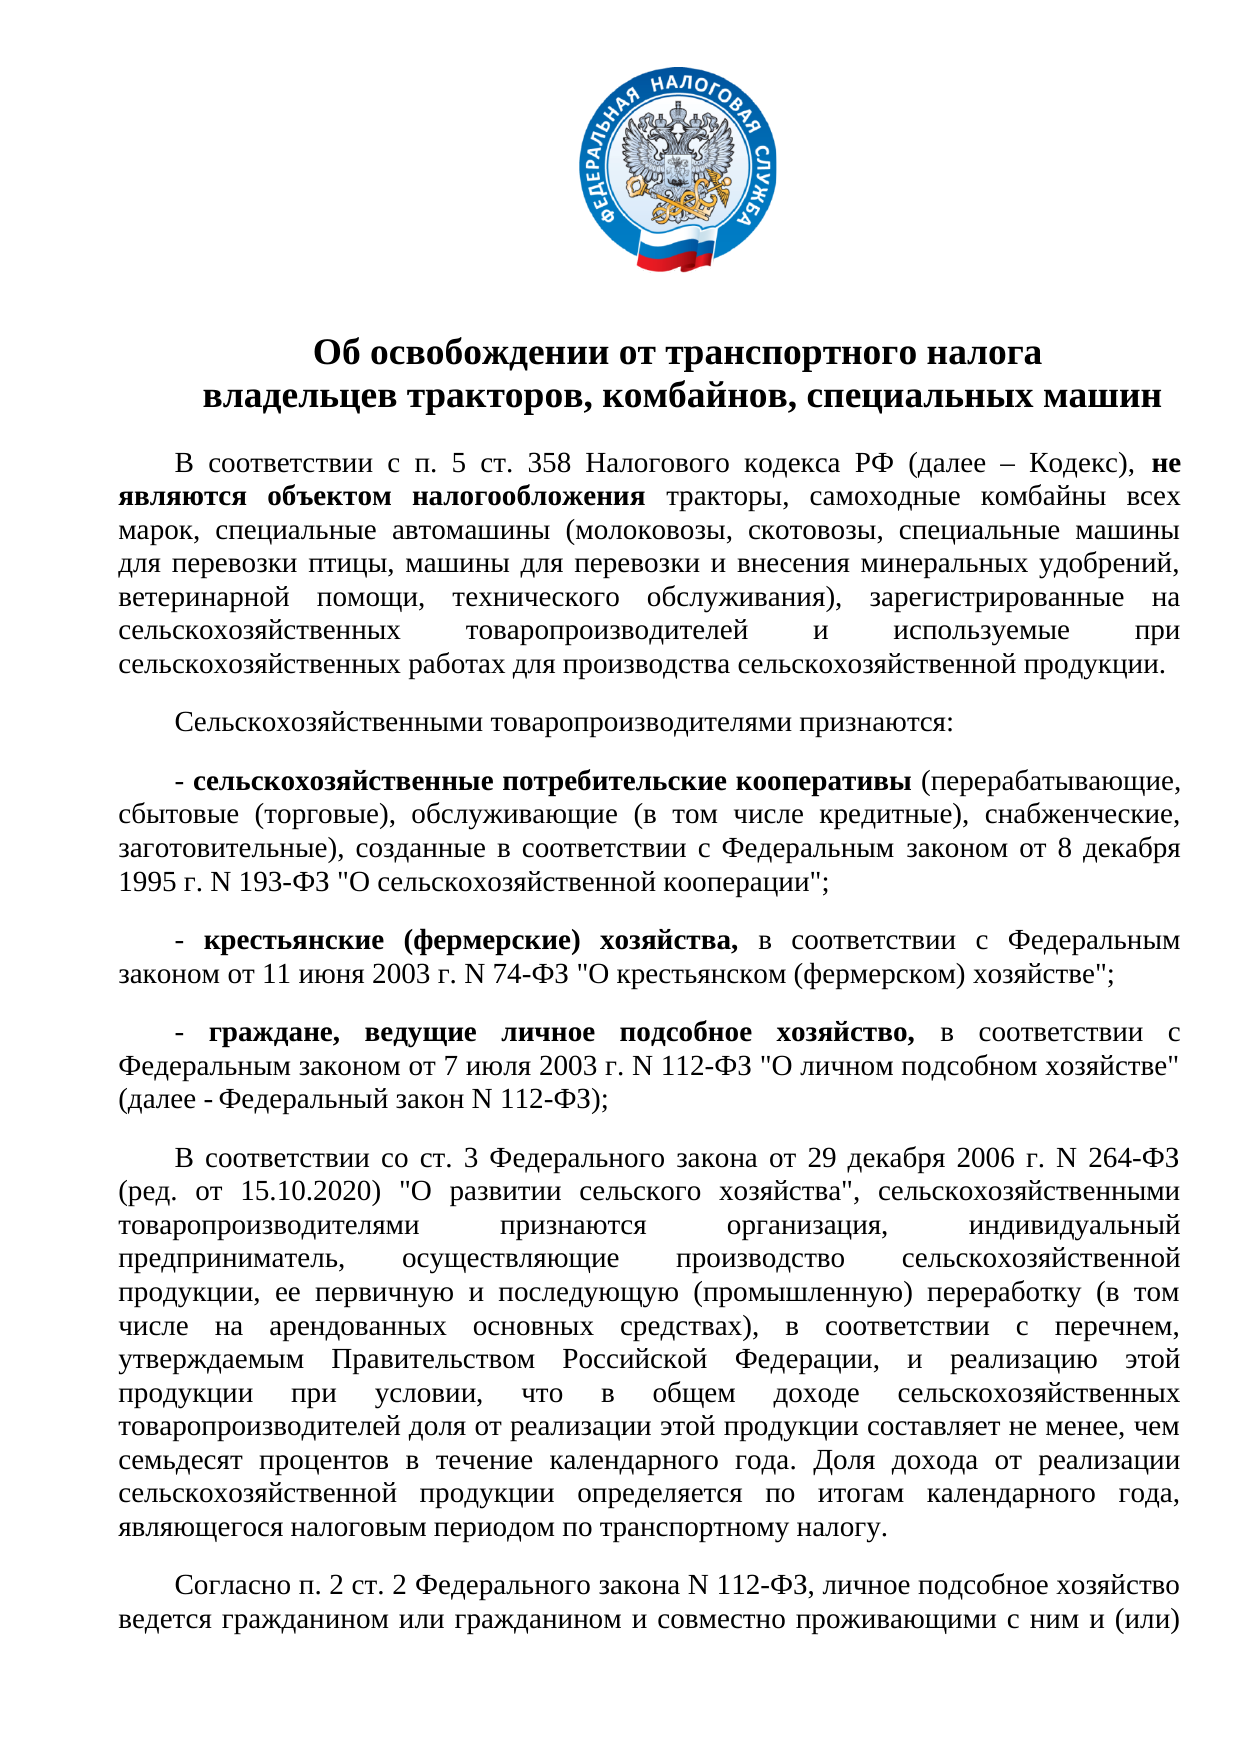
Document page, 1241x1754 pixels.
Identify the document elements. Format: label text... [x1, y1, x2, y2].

text - крестьянские (фермерские) хозяйства, в соответствии с Федеральным законом от 11 июня 2003 г. N 74-ФЗ "О крестьянском (фермерском) хозяйстве"; [118, 922, 1181, 989]
text Об освобождении от транспортного налога [118, 330, 1181, 373]
picture [579, 67, 777, 273]
text - граждане, ведущие личное подсобное хозяйство, в соответствии с Федеральным законом от 7 июля 2003 г. N 112-ФЗ "О личном подсобном хозяйстве" (далее - Федеральный закон N 112-ФЗ); [118, 1014, 1181, 1115]
text В соответствии со ст. 3 Федерального закона от 29 декабря 2006 г. N 264-ФЗ (ред. от 15.10.2020) "О развитии сельского хозяйства", сельскохозяйственными товаропроизводителями признаются организация, индивидуальный предприниматель, осуществляющие производство сельскохозяйственной продукции, ее первичную и последующую (промышленную) переработку (в том числе на арендованных основных средствах), в соответствии с перечнем, утверждаемым Правительством Российской Федерации, и реализацию этой продукции при условии, что в общем доходе сельскохозяйственных товаропроизводителей доля от реализации этой продукции составляет не менее, чем семьдесят процентов в течение календарного года. Доля дохода от реализации сельскохозяйственной продукции определяется по итогам календарного года, являющегося налоговым периодом по транспортному налогу. [118, 1140, 1181, 1542]
text В соответствии с п. 5 ст. 358 Налогового кодекса РФ (далее – Кодекс), не являются объектом налогообложения тракторы, самоходные комбайны всех марок, специальные автомашины (молоковозы, скотовозы, специальные машины для перевозки птицы, машины для перевозки и внесения минеральных удобрений, ветеринарной помощи, технического обслуживания), зарегистрированные на сельскохозяйственных товаропроизводителей и используемые при сельскохозяйственных работах для производства сельскохозяйственной продукции. [118, 445, 1181, 679]
text владельцев тракторов, комбайнов, специальных машин [118, 373, 1181, 416]
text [118, 1567, 1181, 1634]
text Сельскохозяйственными товаропроизводителями признаются: [118, 704, 1181, 738]
text - сельскохозяйственные потребительские кооперативы (перерабатывающие, сбытовые (торговые), обслуживающие (в том числе кредитные), снабженческие, заготовительные), созданные в соответствии с Федеральным законом от 8 декабря 1995 г. N 193-ФЗ "О сельскохозяйственной кооперации"; [118, 763, 1181, 897]
